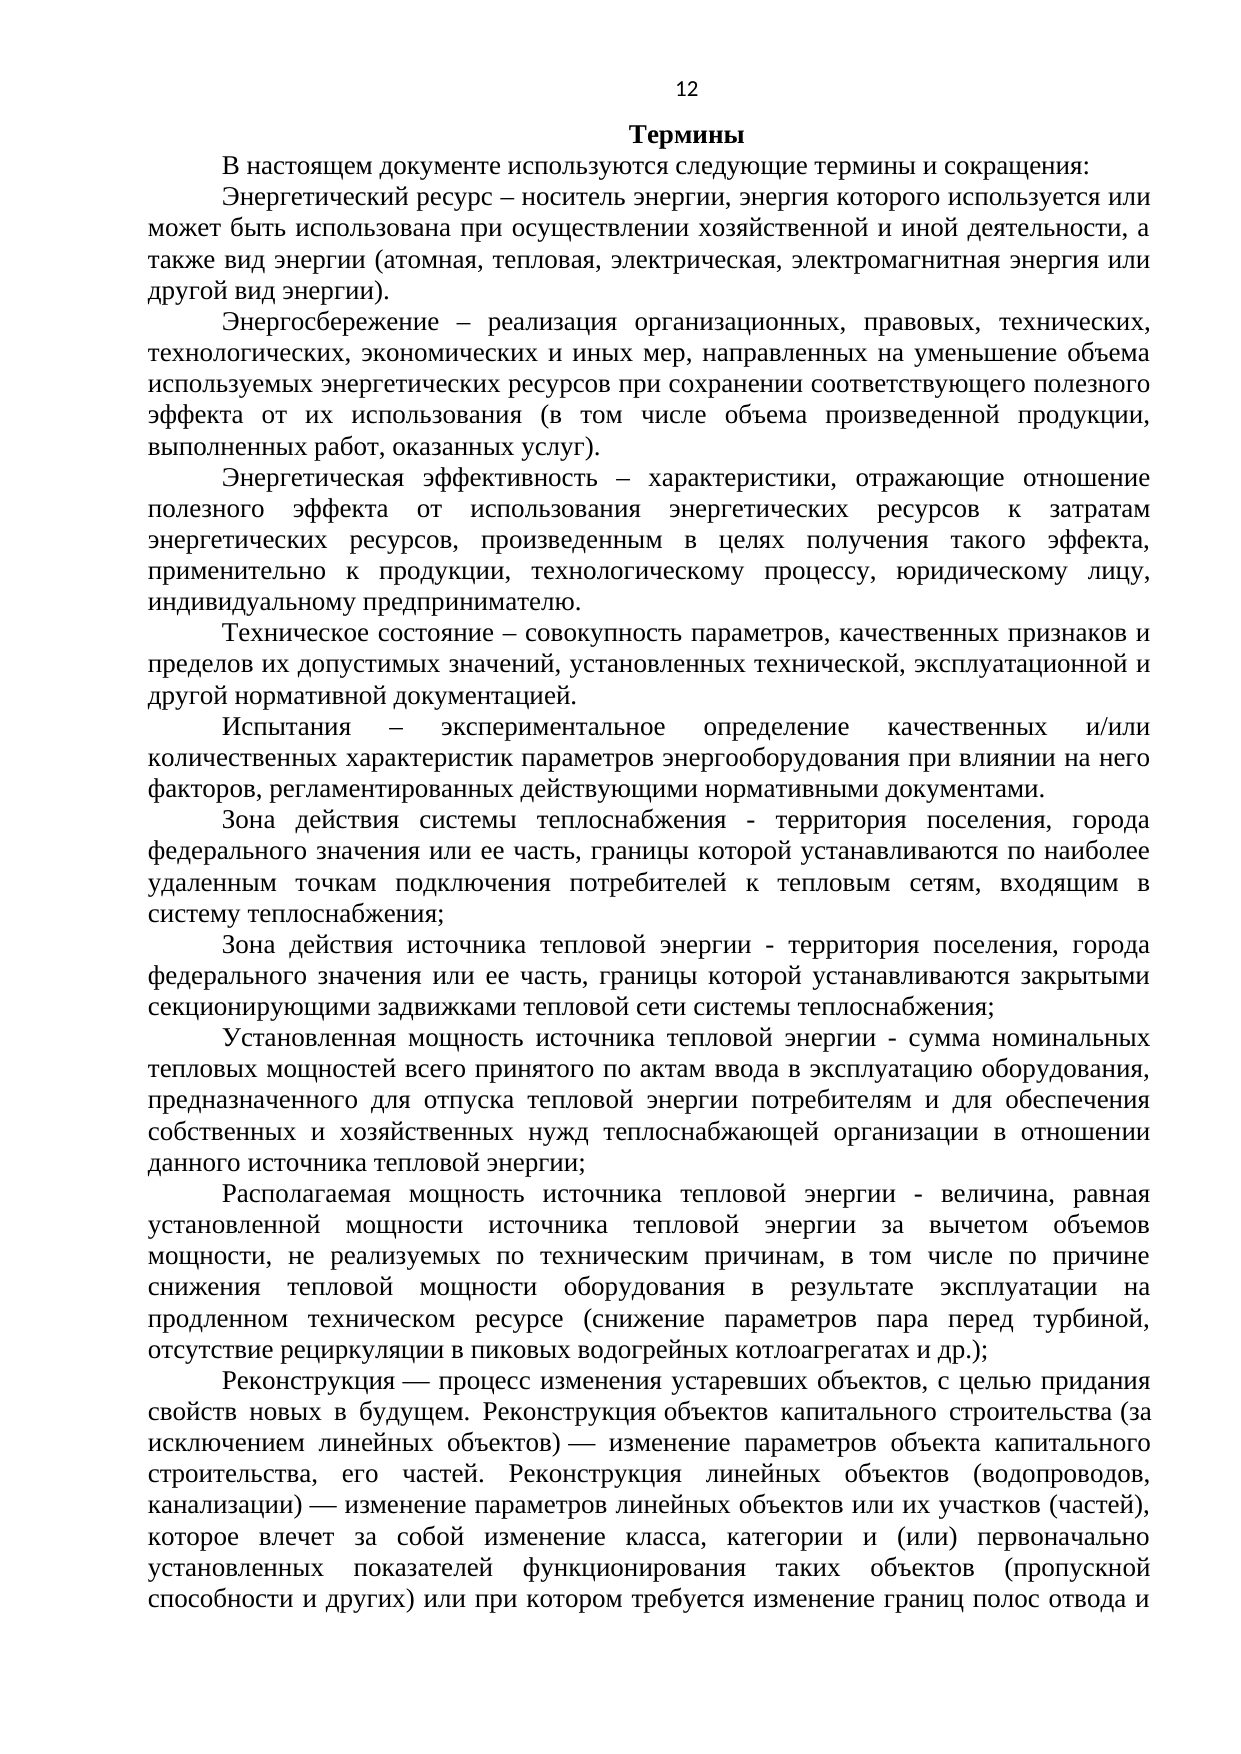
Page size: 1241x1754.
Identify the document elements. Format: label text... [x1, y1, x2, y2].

text В настоящем документе используются следующие термины и сокращения: [148, 149, 1152, 180]
text Зона действия источника тепловой энергии - территория поселения, города федерального значения или ее часть, границы которой устанавливаются закрытыми секционирующими задвижками тепловой сети системы теплоснабжения; [148, 928, 1152, 1021]
text Техническое состояние – совокупность параметров, качественных признаков и пределов их допустимых значений, установленных технической, эксплуатационной и другой нормативной документацией. [148, 616, 1152, 710]
text Термины [148, 118, 1152, 149]
text Установленная мощность источника тепловой энергии - сумма номинальных тепловых мощностей всего принятого по актам ввода в эксплуатацию оборудования, предназначенного для отпуска тепловой энергии потребителям и для обеспечения собственных и хозяйственных нужд теплоснабжающей организации в отношении данного источника тепловой энергии; [148, 1021, 1152, 1177]
text Испытания – экспериментальное определение качественных и/или количественных характеристик параметров энергооборудования при влиянии на него факторов, регламентированных действующими нормативными документами. [148, 710, 1152, 803]
text Энергосбережение – реализация организационных, правовых, технических, технологических, экономических и иных мер, направленных на уменьшение объема используемых энергетических ресурсов при сохранении соответствующего полезного эффекта от их использования (в том числе объема произведенной продукции, выполненных работ, оказанных услуг). [148, 305, 1152, 461]
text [148, 1364, 1152, 1613]
text Располагаемая мощность источника тепловой энергии - величина, равная установленной мощности источника тепловой энергии за вычетом объемов мощности, не реализуемых по техническим причинам, в том числе по причине снижения тепловой мощности оборудования в результате эксплуатации на продленном техническом ресурсе (снижение параметров пара перед турбиной, отсутствие рециркуляции в пиковых водогрейных котлоагрегатах и др.); [148, 1177, 1152, 1364]
text Энергетический ресурс – носитель энергии, энергия которого используется или может быть использована при осуществлении хозяйственной и иной деятельности, а также вид энергии (атомная, тепловая, электрическая, электромагнитная энергия или другой вид энергии). [148, 180, 1152, 305]
text Энергетическая эффективность – характеристики, отражающие отношение полезного эффекта от использования энергетических ресурсов к затратам энергетических ресурсов, произведенным в целях получения такого эффекта, применительно к продукции, технологическому процессу, юридическому лицу, индивидуальному предпринимателю. [148, 461, 1152, 616]
text Зона действия системы теплоснабжения - территория поселения, города федерального значения или ее часть, границы которой устанавливаются по наиболее удаленным точкам подключения потребителей к тепловым сетям, входящим в систему теплоснабжения; [148, 803, 1152, 928]
